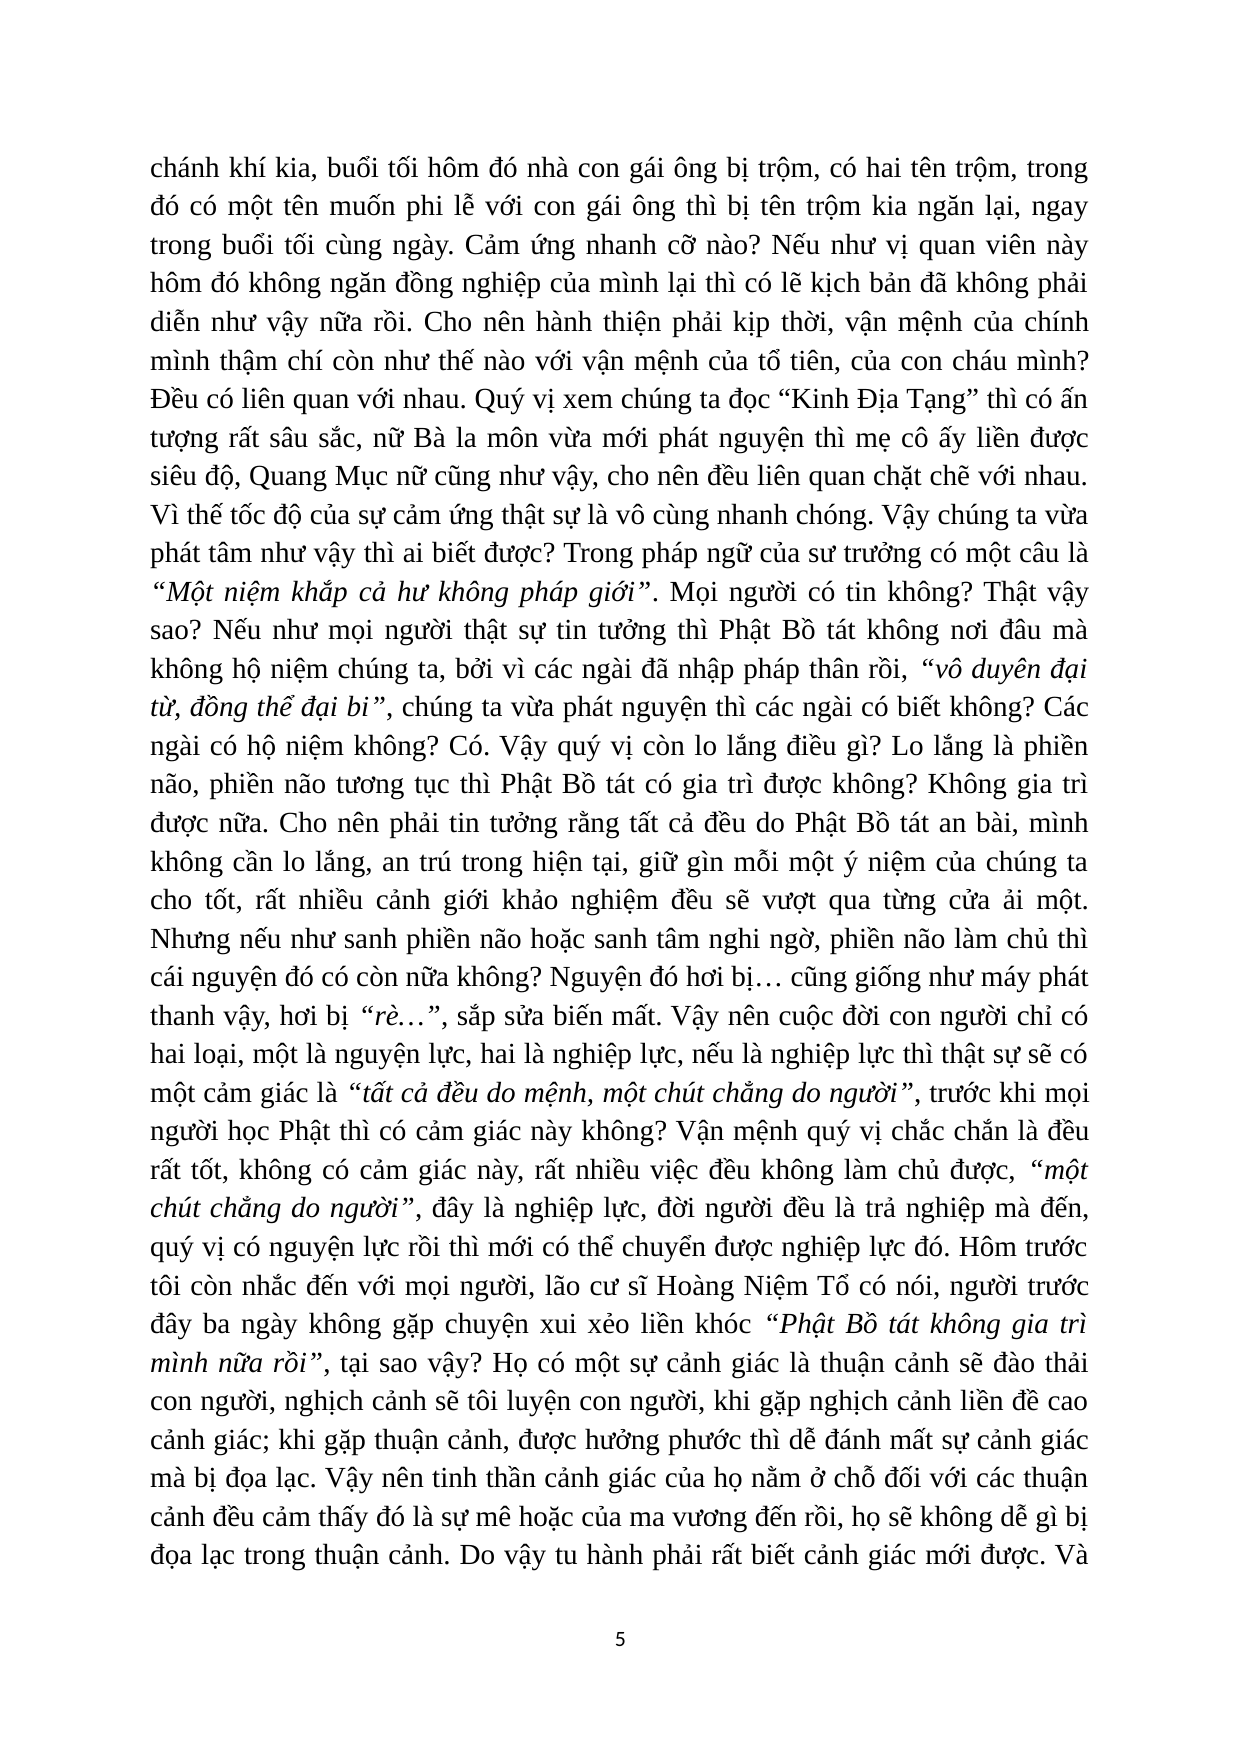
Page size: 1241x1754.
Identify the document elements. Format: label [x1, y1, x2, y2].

text [150, 150, 1090, 1571]
